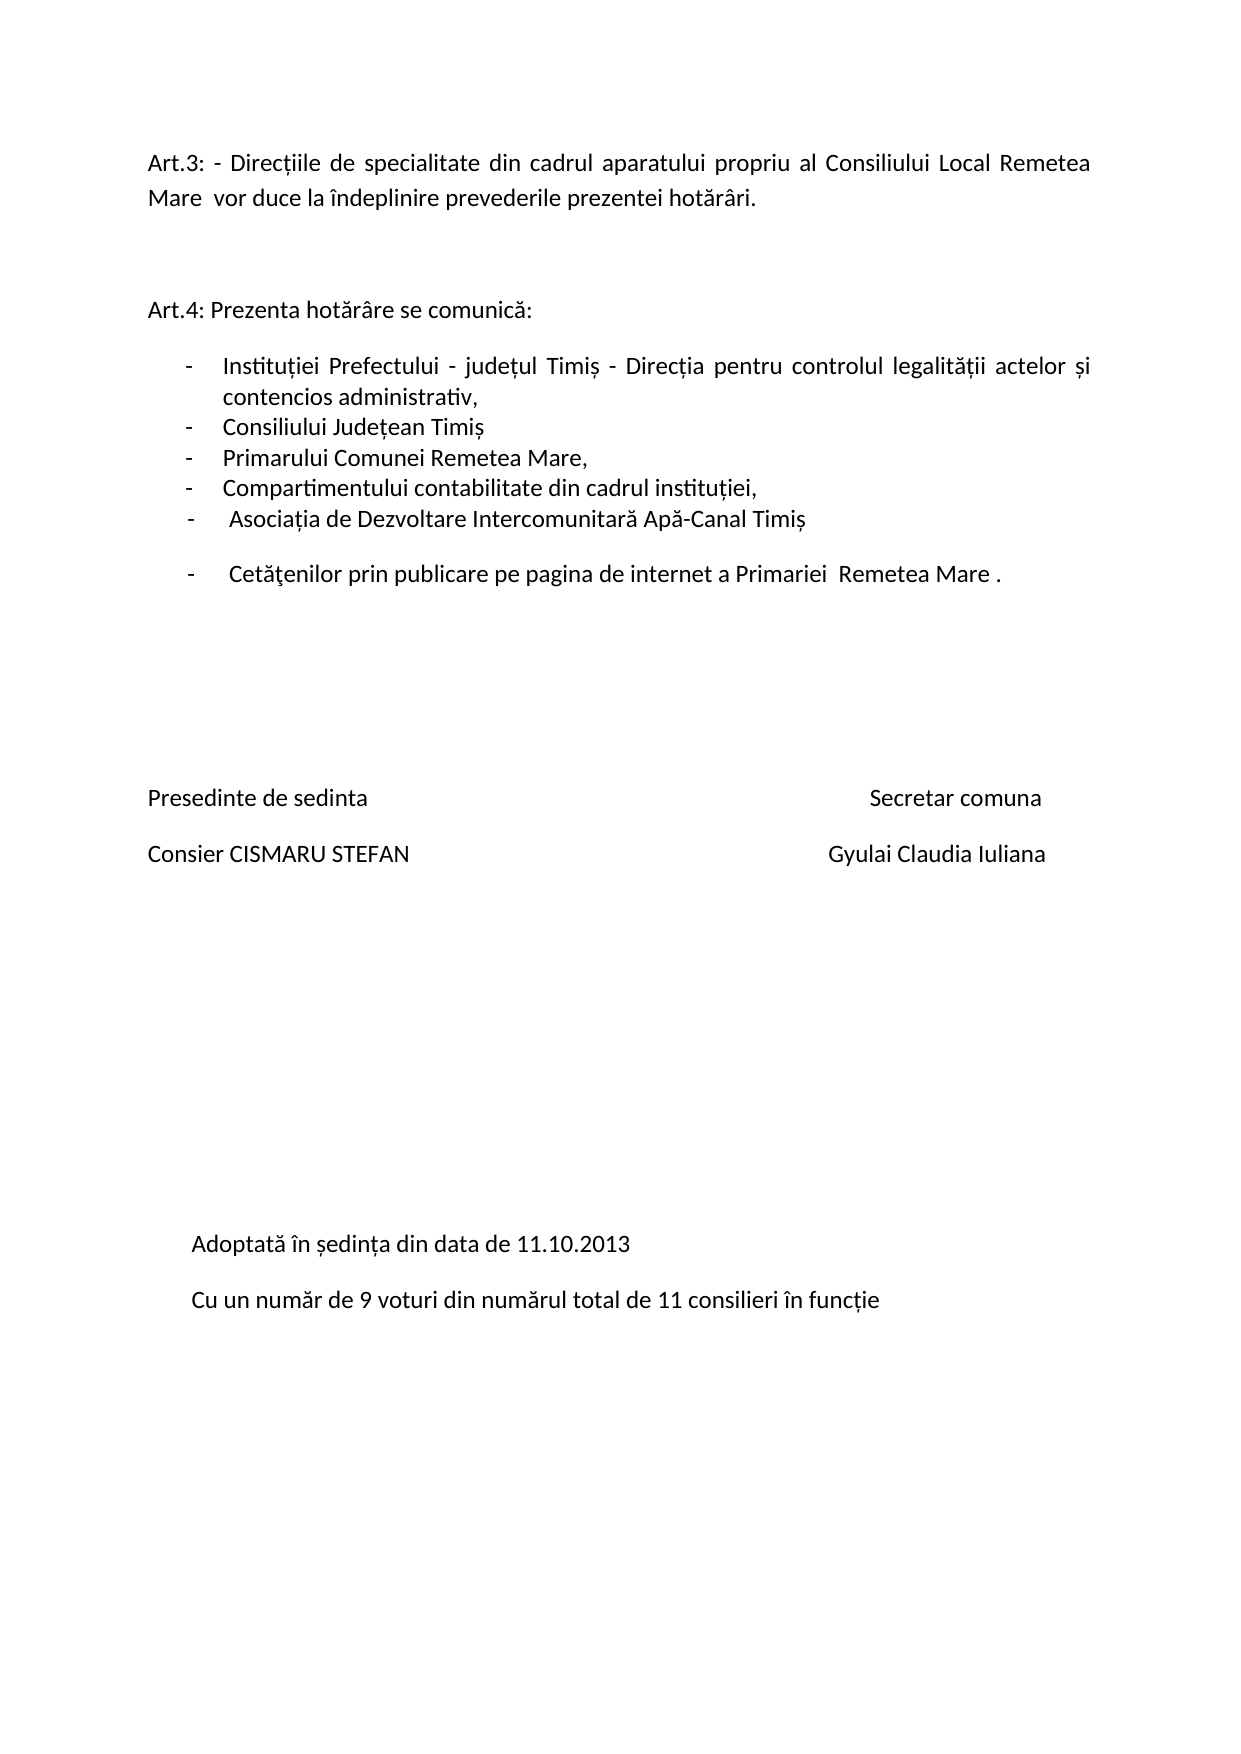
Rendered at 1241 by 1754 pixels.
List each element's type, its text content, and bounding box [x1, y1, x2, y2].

list Compartimentului contabilitate din cadrul instituţiei, [185, 472, 1093, 503]
text Art.4: Prezenta hotărâre se comunică: [148, 294, 1093, 325]
text Adoptată în şedinţa din data de 11.10.2013 [191, 1228, 1093, 1259]
text - Cetăţenilor prin publicare pe pagina de internet a Primariei Remetea Mare . [148, 558, 1093, 589]
text Cu un număr de 9 voturi din numărul total de 11 consilieri în funcţie [191, 1284, 1093, 1315]
text Presedinte de sedinta Secretar comuna [148, 782, 1093, 812]
text Consier CISMARU STEFAN Gyulai Claudia Iuliana [148, 838, 1093, 868]
list Primarului Comunei Remetea Mare, [185, 442, 1093, 472]
text Art.3: - Direcţiile de specialitate din cadrul aparatului propriu al Consiliului Local Remetea Mare vor duce la îndeplinire prevederile prezentei hotărâri. [148, 148, 1093, 213]
list Instituţiei Prefectului - judeţul Timiş - Direcţia pentru controlul legalităţii actelor şi contencios administrativ, [185, 350, 1093, 411]
list Consiliului Judeţean Timiş [185, 411, 1093, 442]
text - Asociaţia de Dezvoltare Intercomunitară Apă-Canal Timiş [148, 503, 1093, 533]
